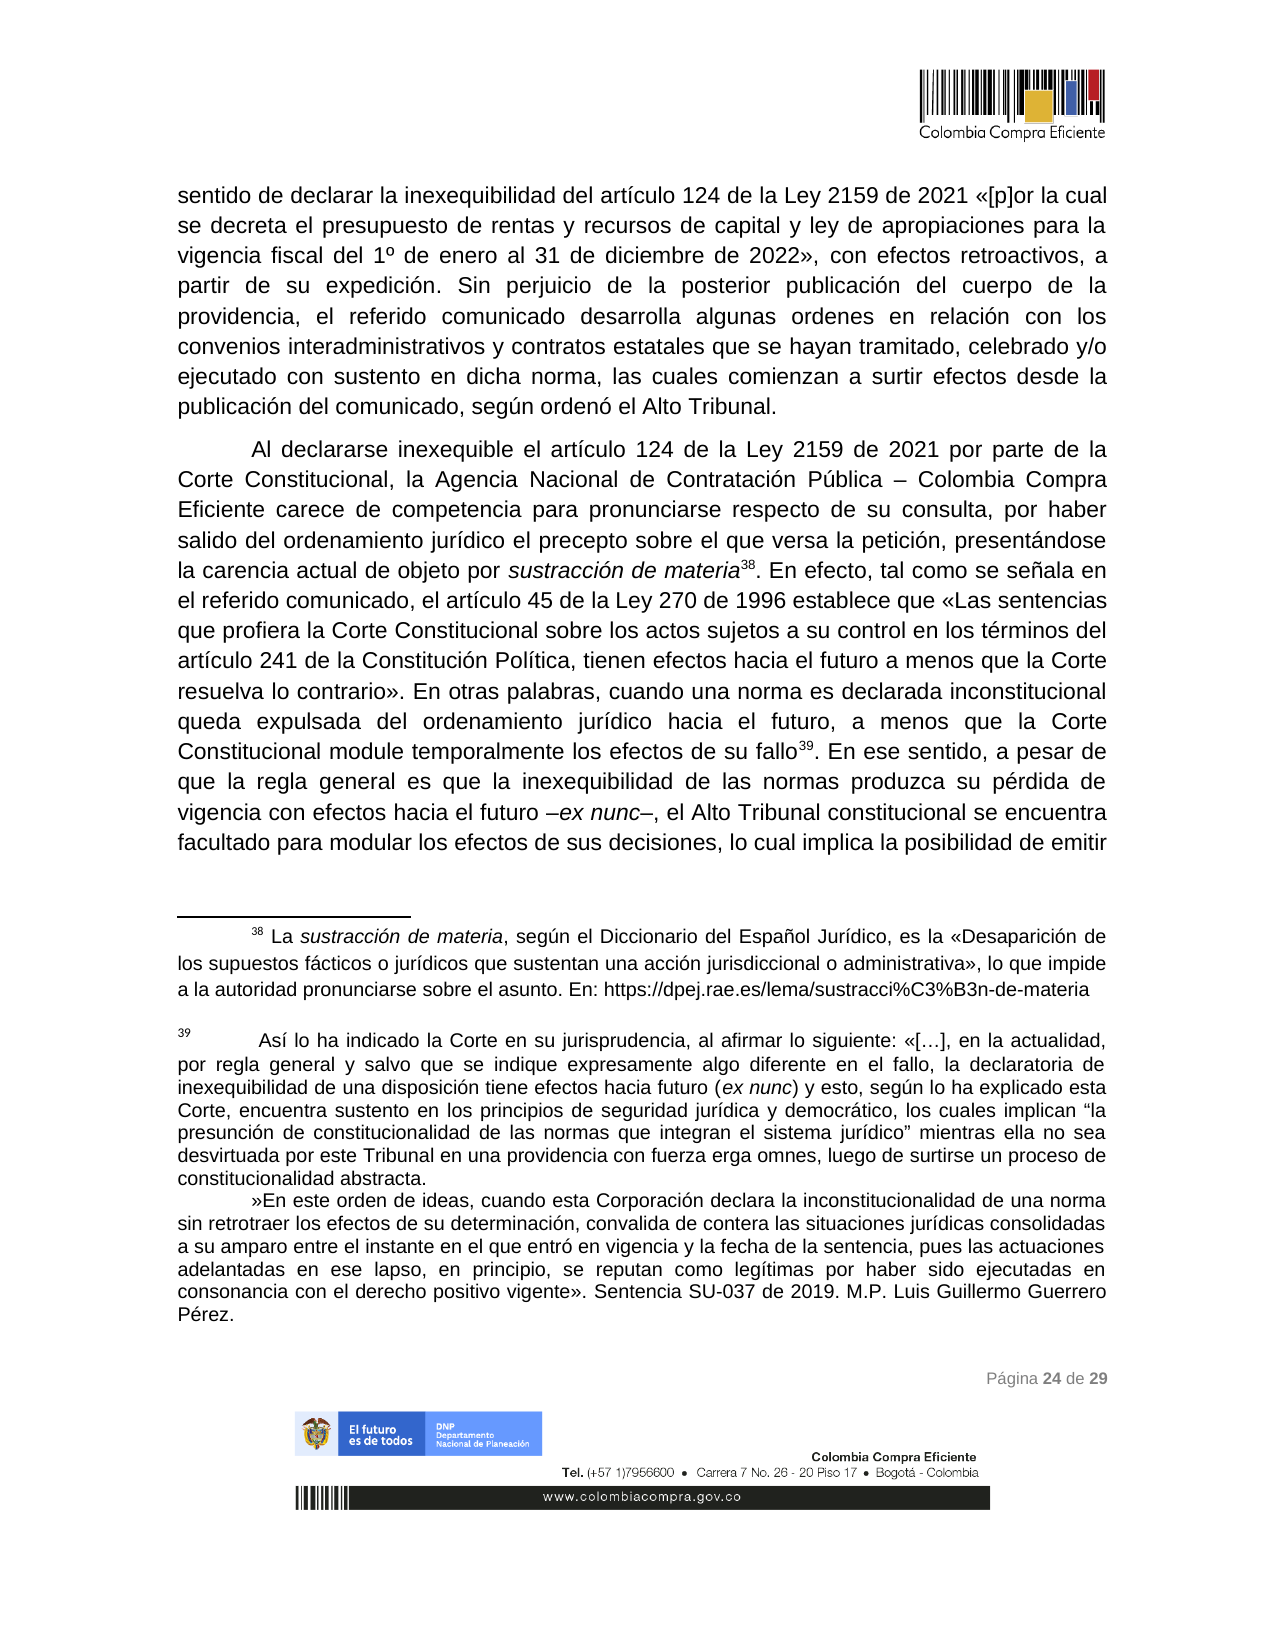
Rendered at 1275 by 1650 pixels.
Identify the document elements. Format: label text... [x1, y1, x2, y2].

picture [294, 1411, 991, 1510]
picture [911, 63, 1112, 145]
text Mediante comunicado No. 14 del 5 de mayo de 2022 la Corte Constitucional dio a conocer la decisión tomada por su Sala Plena en la Sentencia C-153 de 2022, en el sentido de declarar la inexequibilidad del artículo 124 de la Ley 2159 de 2021 «[p]or la cual se decreta el presupuesto de rentas y recursos de capital y ley de apropiaciones para la vigencia fiscal del 1º de enero al 31 de diciembre de 2022», con efectos retroactivos, a partir de su expedición. Sin perjuicio de la posterior publicación del cuerpo de la providencia, el referido comunicado desarrolla algunas ordenes en relación con los convenios interadministrativos y contratos estatales que se hayan tramitado, celebrado y/o ejecutado con sustento en dicha norma, las cuales comienzan a surtir efectos desde la publicación del comunicado, según ordenó el Alto Tribunal. [177, 182, 1107, 420]
text Al declararse inexequible el artículo 124 de la Ley 2159 de 2021 por parte de la Corte Constitucional, la Agencia Nacional de Contratación Pública – Colombia Compra Eficiente carece de competencia para pronunciarse respecto de su consulta, por haber salido del ordenamiento jurídico el precepto sobre el que versa la petición, presentándose la carencia actual de objeto por sustracción de materia. En efecto, tal como se señala en el referido comunicado, el artículo 45 de la Ley 270 de 1996 establece que «Las sentencias que profiera la Corte Constitucional sobre los actos sujetos a su control en los términos del artículo 241 de la Constitución Política, tienen efectos hacia el futuro a menos que la Corte resuelva lo contrario». En otras palabras, cuando una norma es declarada inconstitucional queda expulsada del ordenamiento jurídico hacia el futuro, a menos que la Corte Constitucional module temporalmente los efectos de su fallo. En ese sentido, a pesar de que la regla general es que la inexequibilidad de las normas produzca su pérdida de vigencia con efectos hacia el futuro –ex nunc–, el Alto Tribunal constitucional se encuentra facultado para modular los efectos de sus decisiones, lo cual implica la posibilidad de emitir fallos con efectos retroactivos –ex tunc–, tal como es el caso de la decisión tomada en la Sentencia C-123 de 2022, respecto del artículo 124 de la Ley 2159 de 2021. [177, 436, 1107, 855]
